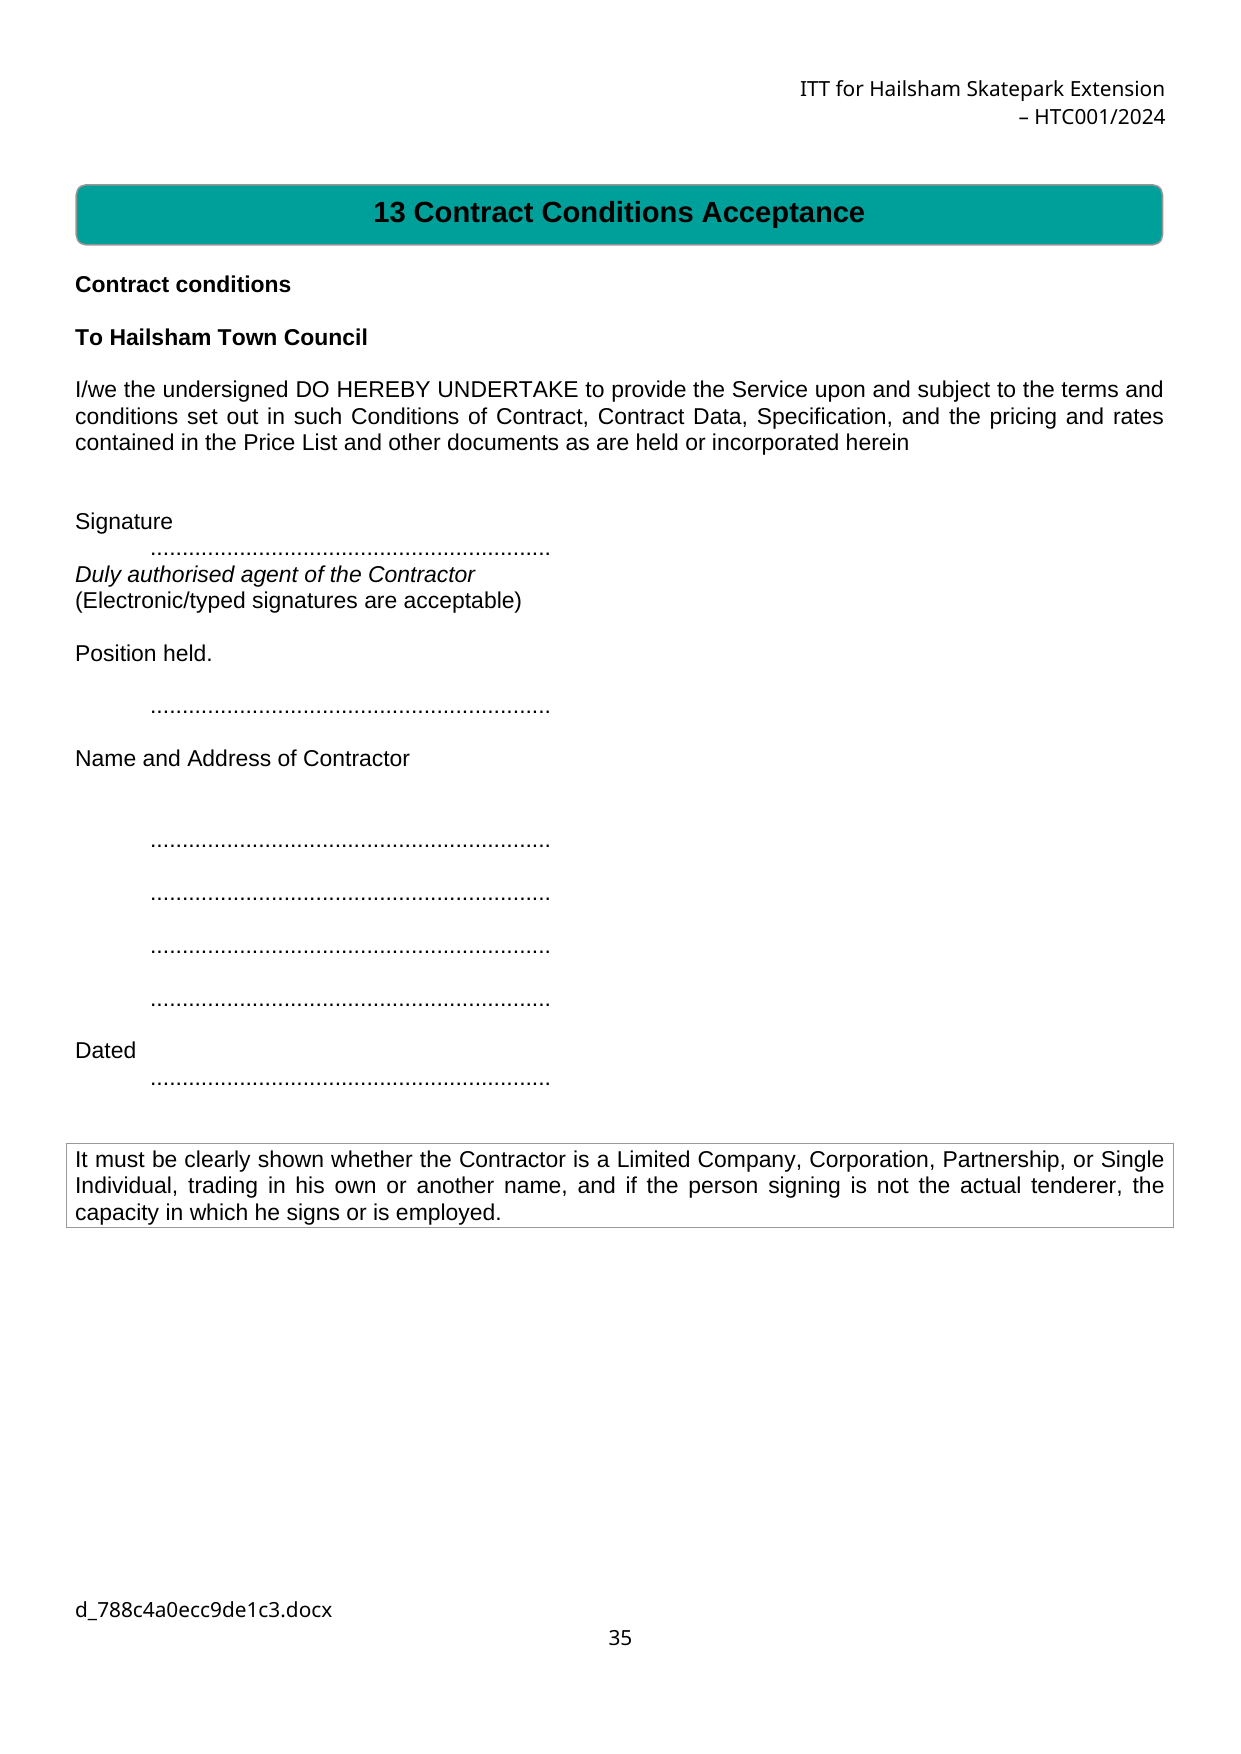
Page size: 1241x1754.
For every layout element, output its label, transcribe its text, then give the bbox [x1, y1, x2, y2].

text ............................................................... [75, 534, 1165, 561]
text Signature [75, 508, 1165, 534]
text I/we the undersigned DO HEREBY UNDERTAKE to provide the Service upon and subject to the terms and conditions set out in such Conditions of Contract, Contract Data, Specification, and the pricing and rates contained in the Price List and other documents as are held or incorporated herein [75, 376, 1165, 455]
text ............................................................... [75, 1063, 1165, 1090]
text Name and Address of Contractor [75, 745, 1165, 772]
text ............................................................... [75, 984, 1165, 1011]
text ............................................................... [75, 692, 1165, 719]
text Duly authorised agent of the Contractor [75, 561, 1165, 587]
text Position held. [75, 640, 1165, 666]
text To Hailsham Town Council [75, 323, 1165, 350]
text Dated [75, 1037, 1165, 1063]
text ............................................................... [75, 879, 1165, 905]
text ............................................................... [75, 826, 1165, 853]
text ............................................................... [75, 932, 1165, 958]
text It must be clearly shown whether the Contractor is a Limited Company, Corporation, Partnership, or Single Individual, trading in his own or another name, and if the person signing is not the actual tenderer, the capacity in which he signs or is employed. [67, 1144, 1173, 1227]
text (Electronic/typed signatures are acceptable) [75, 587, 1165, 613]
text Contract conditions [75, 271, 1165, 297]
